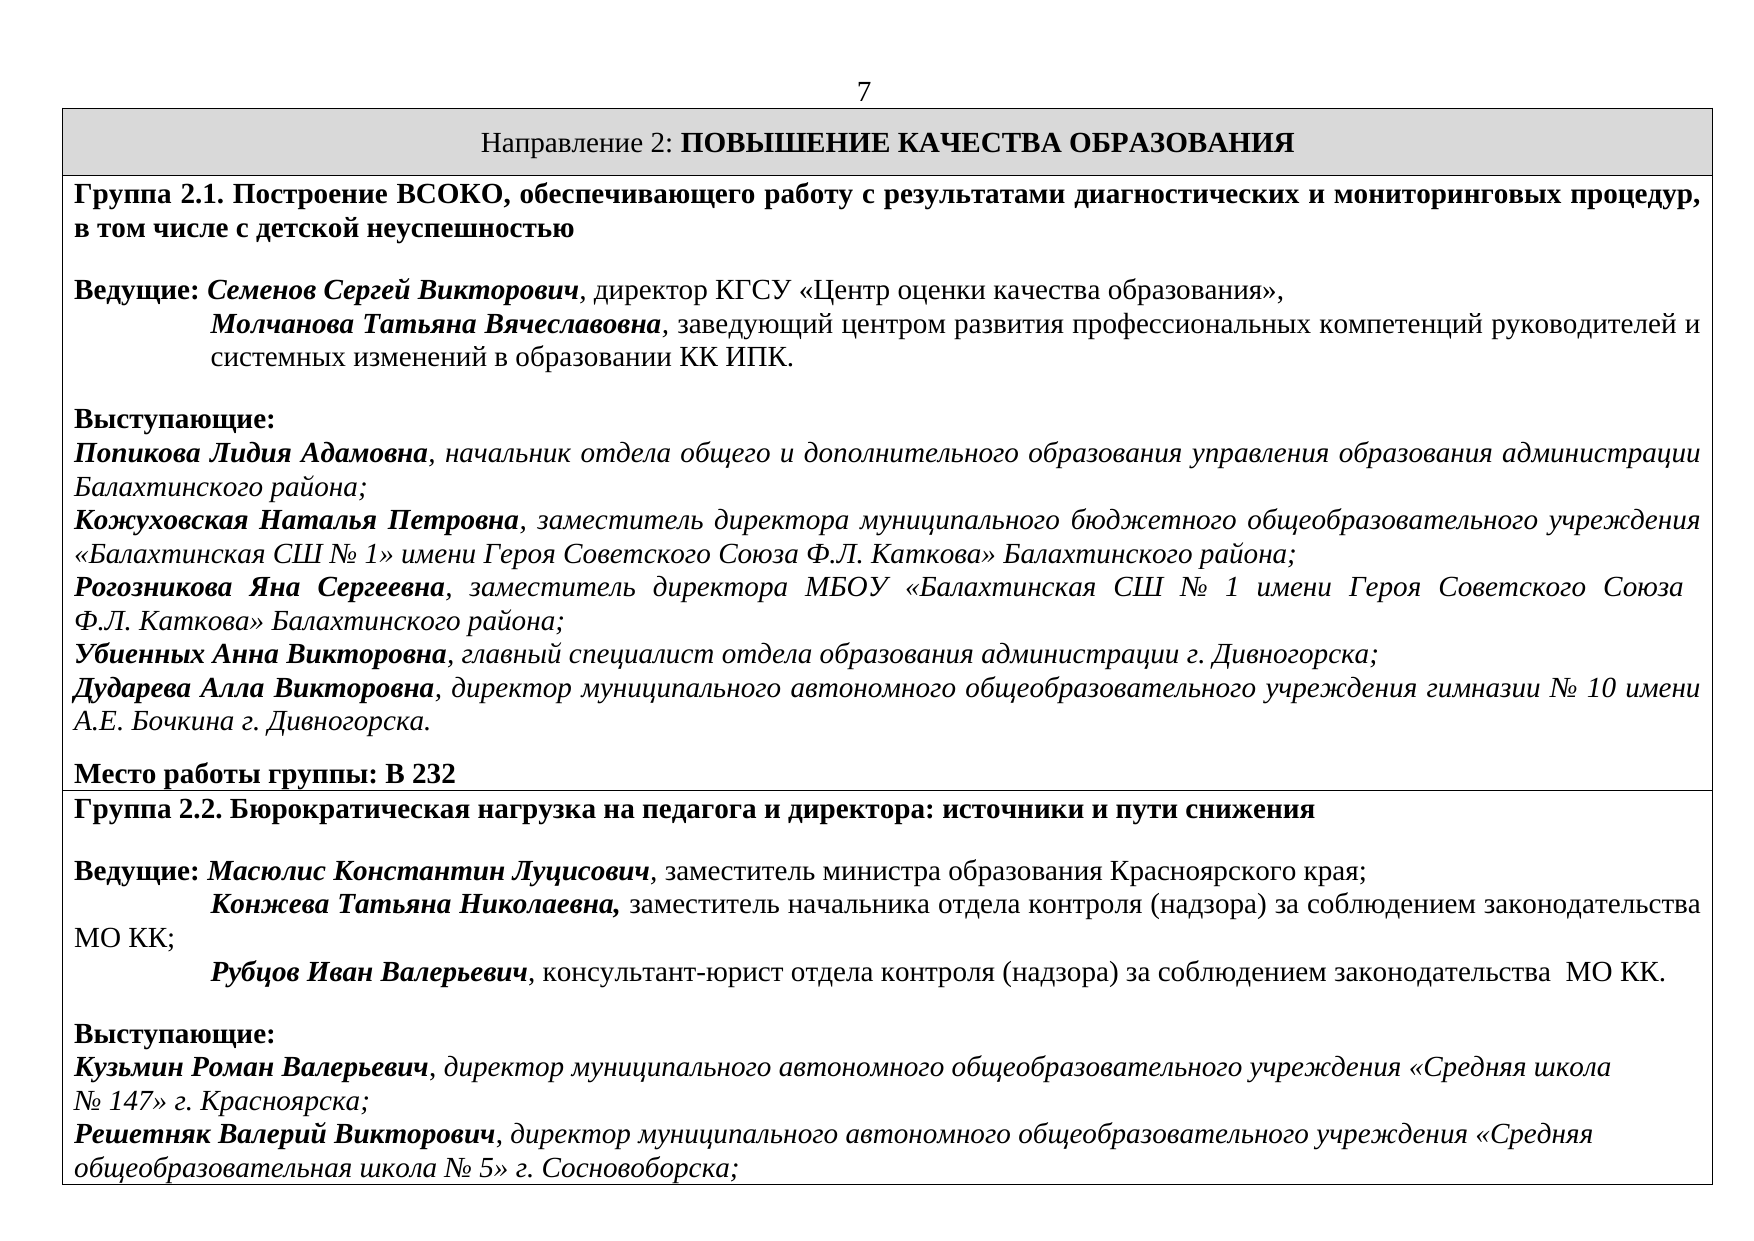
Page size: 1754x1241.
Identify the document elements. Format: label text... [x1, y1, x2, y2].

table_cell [63, 791, 1712, 1184]
table_cell Группа 2.1. Построение ВСОКО, обеспечивающего работу с результатами диагностических и мониторинговых процедур, в том числе с детской неуспешностью Ведущие: Семенов Сергей Викторович, директор КГСУ «Центр оценки качества образования», Молчанова Татьяна Вячеславовна, заведующий центром развития профессиональных компетенций руководителей и системных изменений в образовании КК ИПК. Выступающие: Попикова Лидия Адамовна, начальник отдела общего и дополнительного образования управления образования администрации Балахтинского района; Кожуховская Наталья Петровна, заместитель директора муниципального бюджетного общеобразовательного учреждения «Балахтинская СШ № 1» имени Героя Советского Союза Ф.Л. Каткова» Балахтинского района; Рогозникова Яна Сергеевна, заместитель директора МБОУ «Балахтинская СШ № 1 имени Героя Советского Союза Ф.Л. Каткова» Балахтинского района; Убиенных Анна Викторовна, главный специалист отдела образования администрации г. Дивногорска; Дударева Алла Викторовна, директор муниципального автономного общеобразовательного учреждения гимназии № 10 имени А.Е. Бочкина г. Дивногорска. Место работы группы: В 232 [63, 176, 1712, 790]
table_cell Направление 2: ПОВЫШЕНИЕ КАЧЕСТВА ОБРАЗОВАНИЯ [63, 109, 1712, 175]
